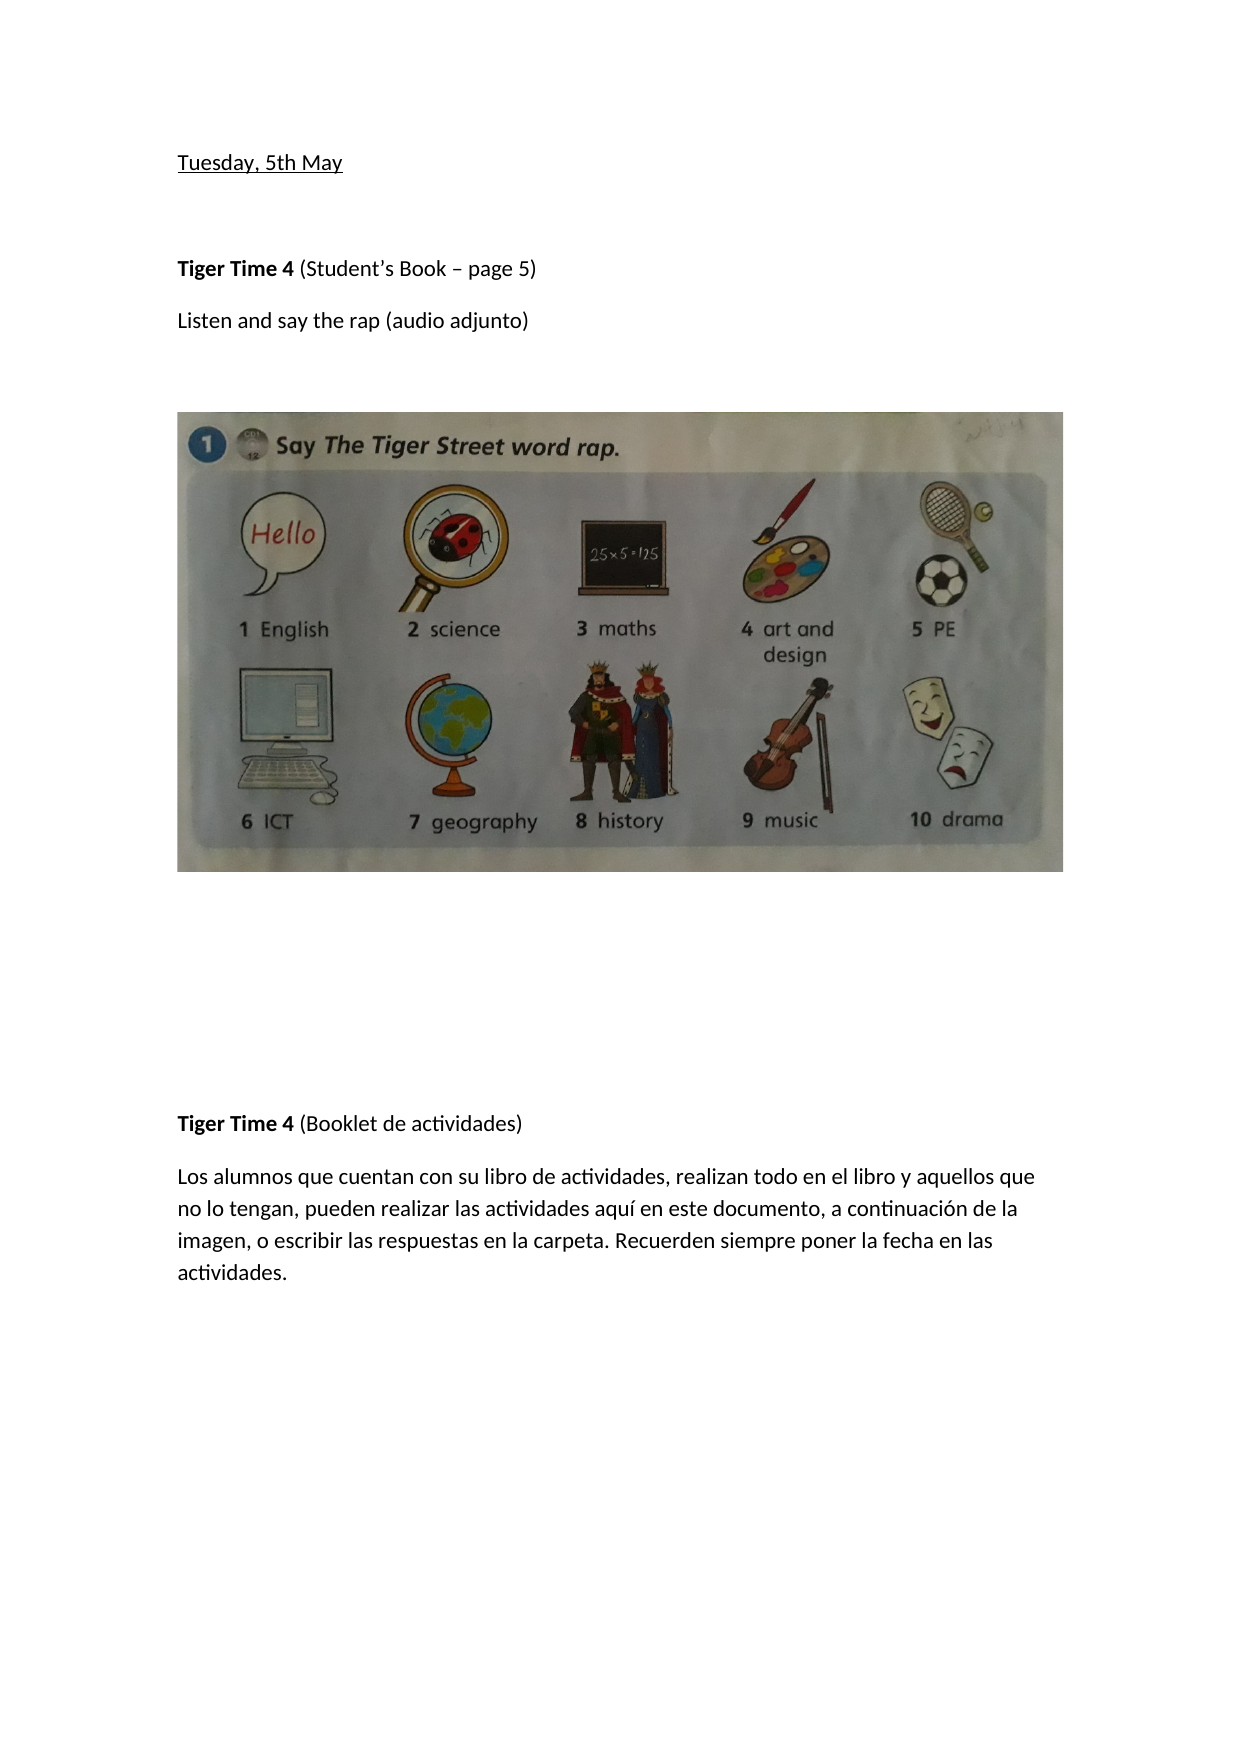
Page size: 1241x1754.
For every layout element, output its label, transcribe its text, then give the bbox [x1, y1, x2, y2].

picture [177, 412, 1064, 872]
text Tuesday, 5th May [177, 148, 1063, 176]
text Los alumnos que cuentan con su libro de actividades, realizan todo en el libro y aquellos que no lo tengan, pueden realizar las actividades aquí en este documento, a continuación de la imagen, o escribir las respuestas en la carpeta. Recuerden siempre poner la fecha en las actividades. [177, 1162, 1063, 1286]
text Tiger Time 4 (Student’s Book – page 5) [177, 254, 1063, 282]
text Listen and say the rap (audio adjunto) [177, 307, 1063, 335]
text Tiger Time 4 (Booklet de actividades) [177, 1109, 1063, 1137]
